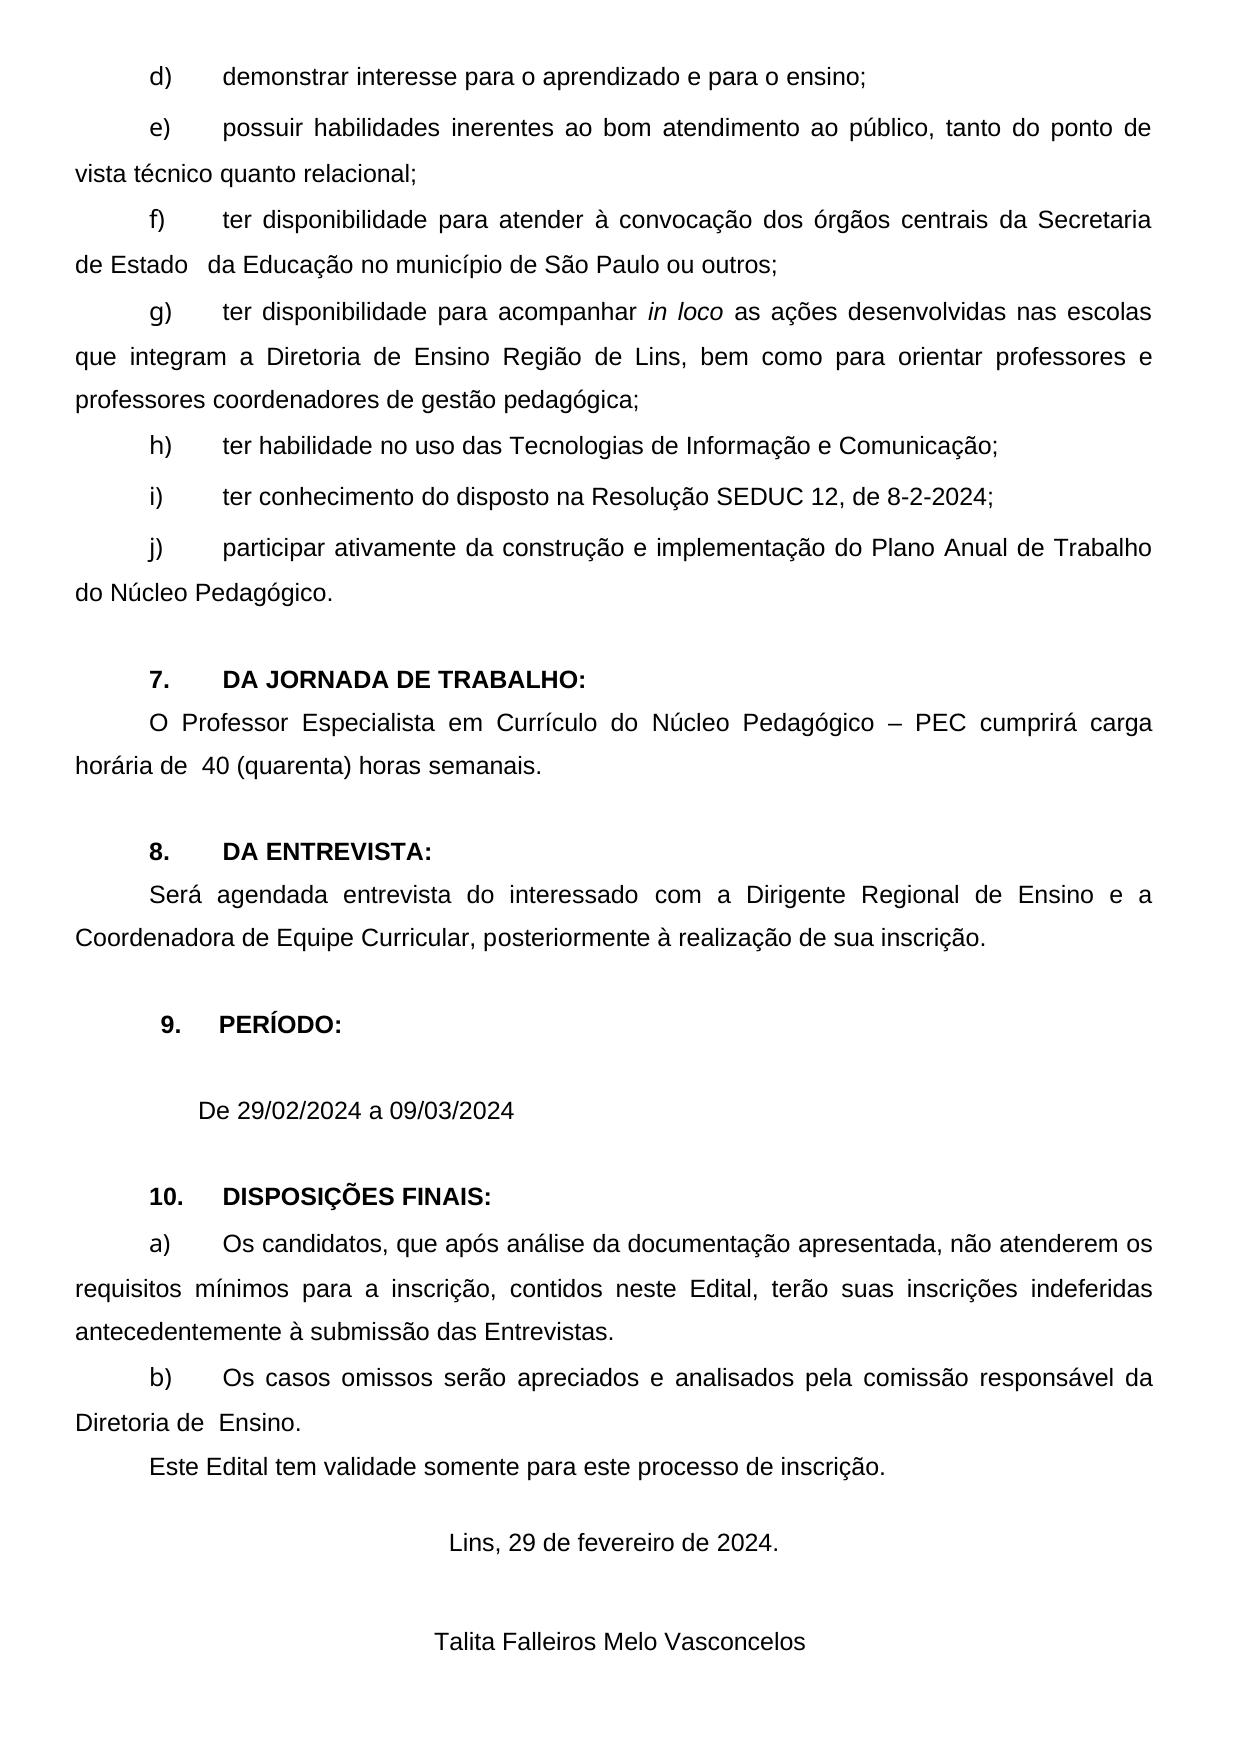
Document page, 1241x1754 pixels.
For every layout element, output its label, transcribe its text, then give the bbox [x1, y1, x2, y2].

list Os casos omissos serão apreciados e analisados pela comissão responsável da Diretoria de Ensino. [75, 1360, 1153, 1437]
list PERÍODO: [160, 1010, 1153, 1038]
text Será agendada entrevista do interessado com a Dirigente Regional de Ensino e a Coordenadora de Equipe Curricular, posteriormente à realização de sua inscrição. [75, 880, 1153, 952]
text De 29/02/2024 a 09/03/2024 [198, 1096, 1153, 1125]
list possuir habilidades inerentes ao bom atendimento ao público, tanto do ponto de vista técnico quanto relacional; [75, 110, 1152, 187]
list Este Edital tem validade somente para este processo de inscrição. [75, 1452, 1165, 1480]
subtitle DA JORNADA DE TRABALHO: [75, 665, 1165, 693]
list Os candidatos, que após análise da documentação apresentada, não atenderem os requisitos mínimos para a inscrição, contidos neste Edital, terão suas inscrições indeferidas antecedentemente à submissão das Entrevistas. [75, 1225, 1153, 1346]
subtitle DA ENTREVISTA: [75, 837, 1165, 866]
list ter disponibilidade para acompanhar in loco as ações desenvolvidas nas escolas que integram a Diretoria de Ensino Região de Lins, bem como para orientar professores e professores coordenadores de gestão pedagógica; [75, 293, 1153, 413]
list participar ativamente da construção e implementação do Plano Anual de Trabalho do Núcleo Pedagógico. [75, 530, 1152, 607]
text O Professor Especialista em Currículo do Núcleo Pedagógico – PEC cumprirá carga horária de 40 (quarenta) horas semanais. [75, 708, 1153, 780]
subtitle DISPOSIÇÕES FINAIS: [75, 1182, 1165, 1211]
list ter conhecimento do disposto na Resolução SEDUC 12, de 8-2-2024; [75, 479, 1165, 513]
list ter habilidade no uso das Tecnologias de Informação e Comunicação; [75, 428, 1165, 462]
list demonstrar interesse para o aprendizado e para o ensino; [75, 59, 1165, 93]
text Lins, 29 de fevereiro de 2024. [75, 1528, 1153, 1556]
list ter disponibilidade para atender à convocação dos órgãos centrais da Secretaria de Estado da Educação no município de São Paulo ou outros; [75, 202, 1152, 279]
text Talita Falleiros Melo Vasconcelos [75, 1627, 1165, 1656]
